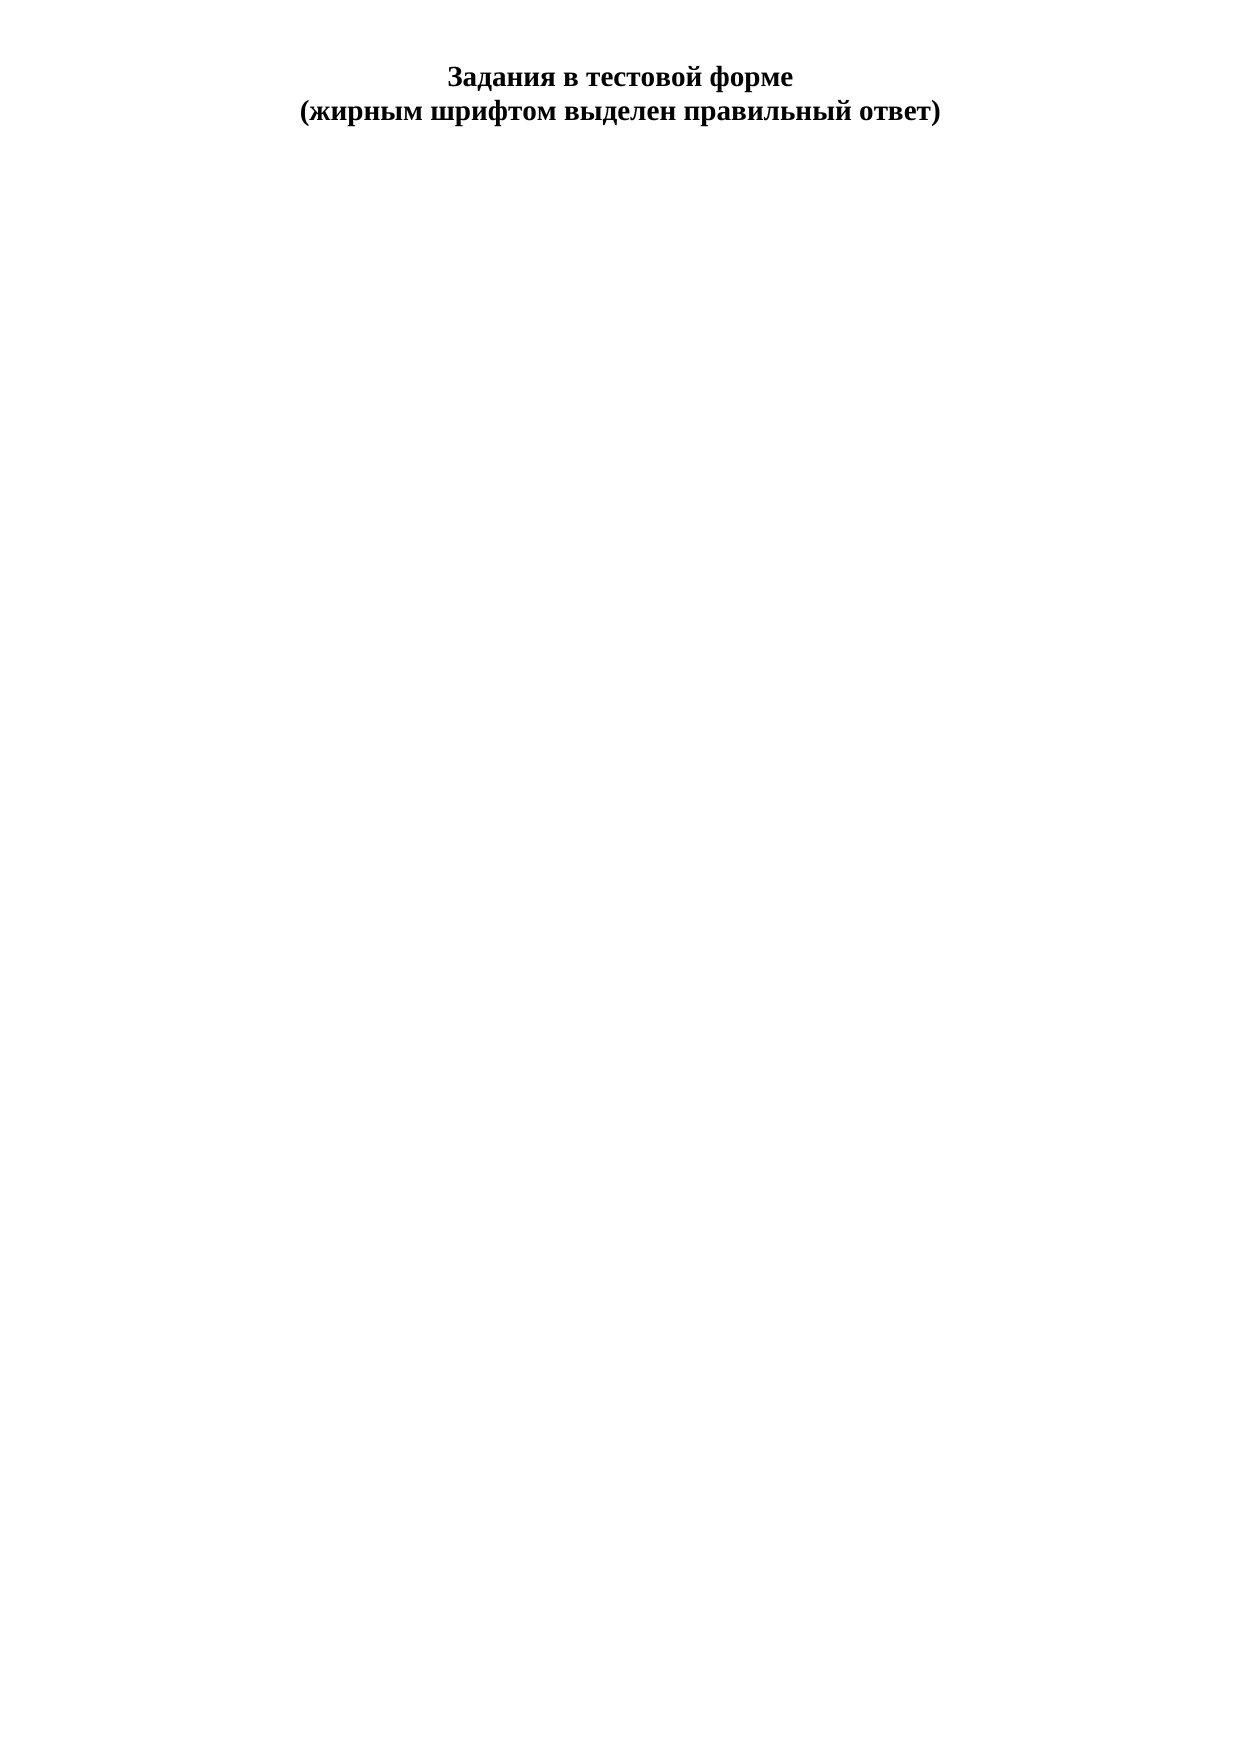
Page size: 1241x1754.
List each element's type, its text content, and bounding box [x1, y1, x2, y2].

text (жирным шрифтом выделен правильный ответ) [59, 93, 1181, 126]
text Задания в тестовой форме [59, 59, 1181, 93]
